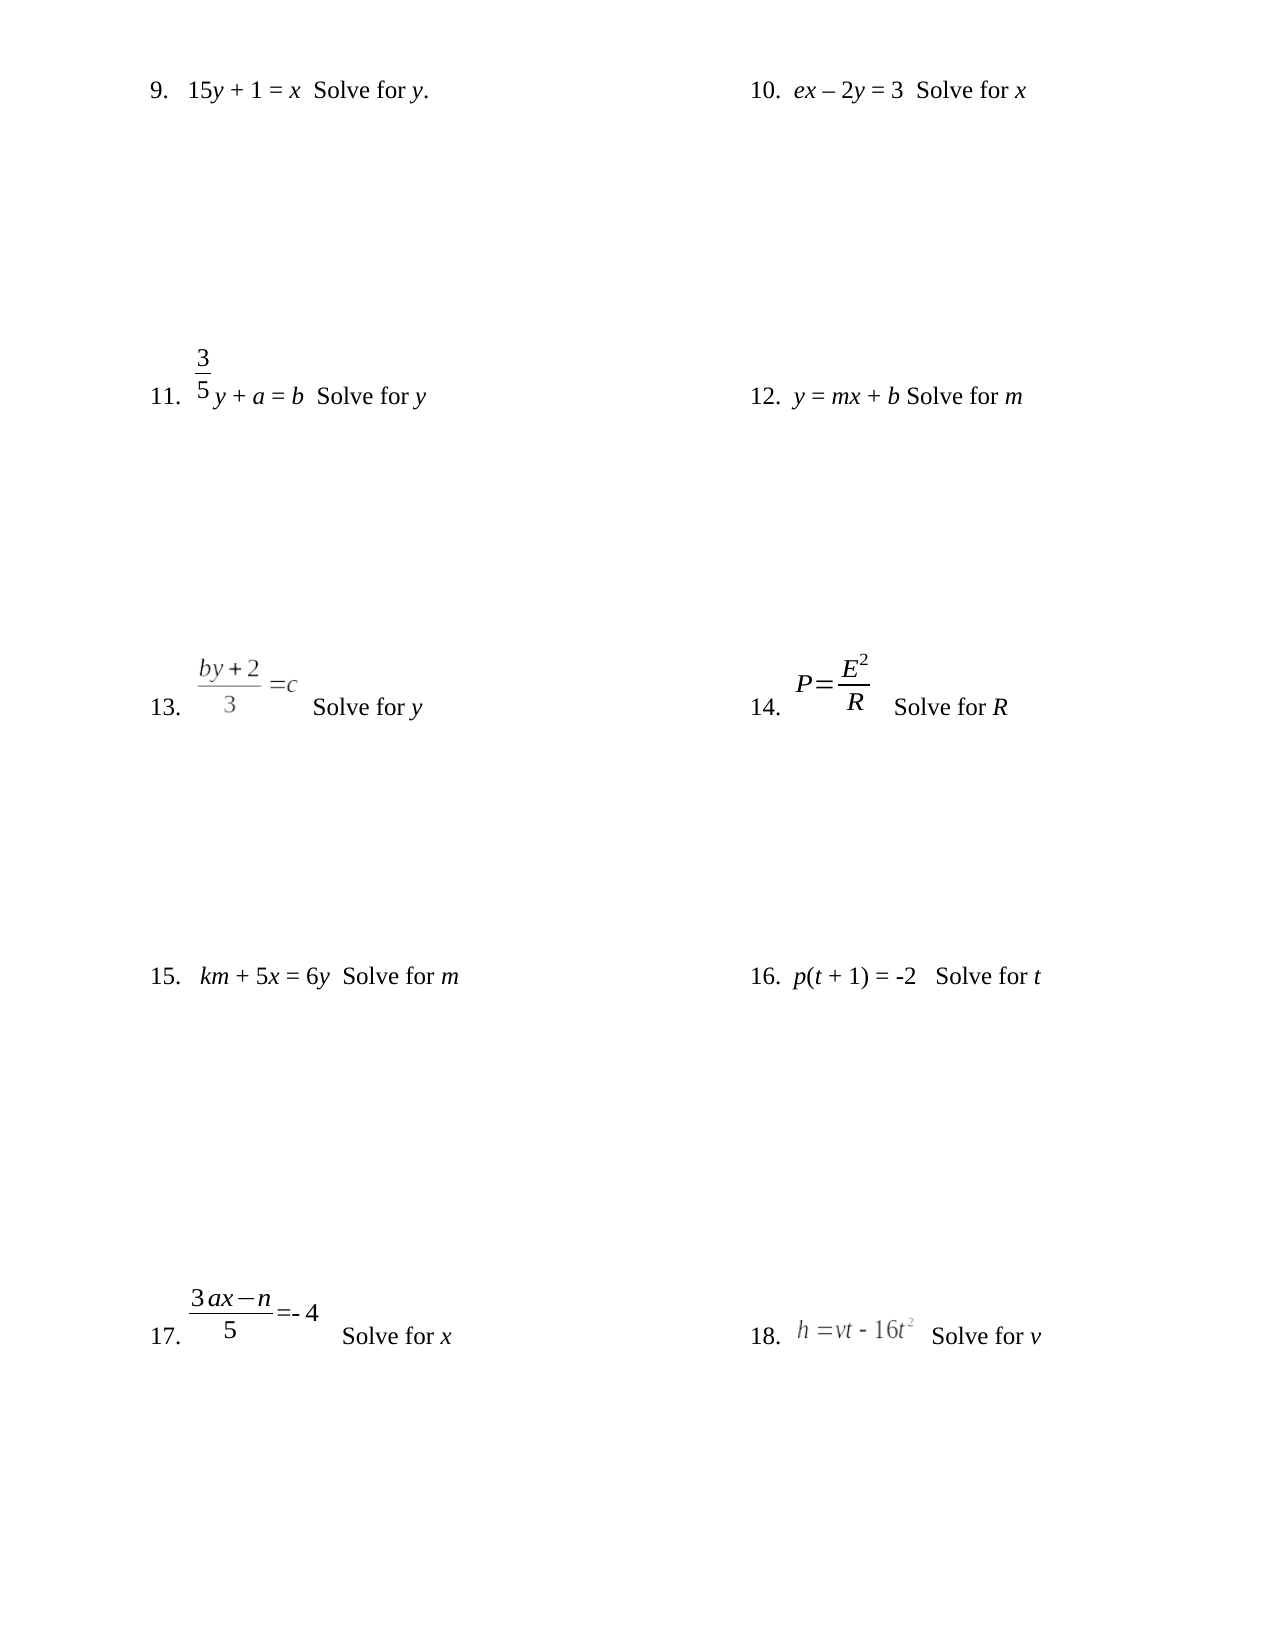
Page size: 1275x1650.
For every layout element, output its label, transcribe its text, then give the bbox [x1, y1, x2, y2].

text 11. y + a = b Solve for y 12. y = mx + b Solve for m [150, 344, 1200, 410]
text 13. Solve for y 14. Solve for R [150, 651, 1200, 721]
text 17. Solve for x 18. Solve for v [150, 1284, 1200, 1350]
text 9. 15y + 1 = x Solve for y. 10. ex – 2y = 3 Solve for x [150, 75, 1200, 104]
text 15. km + 5x = 6y Solve for m 16. p(t + 1) = -2 Solve for t [150, 961, 1200, 990]
